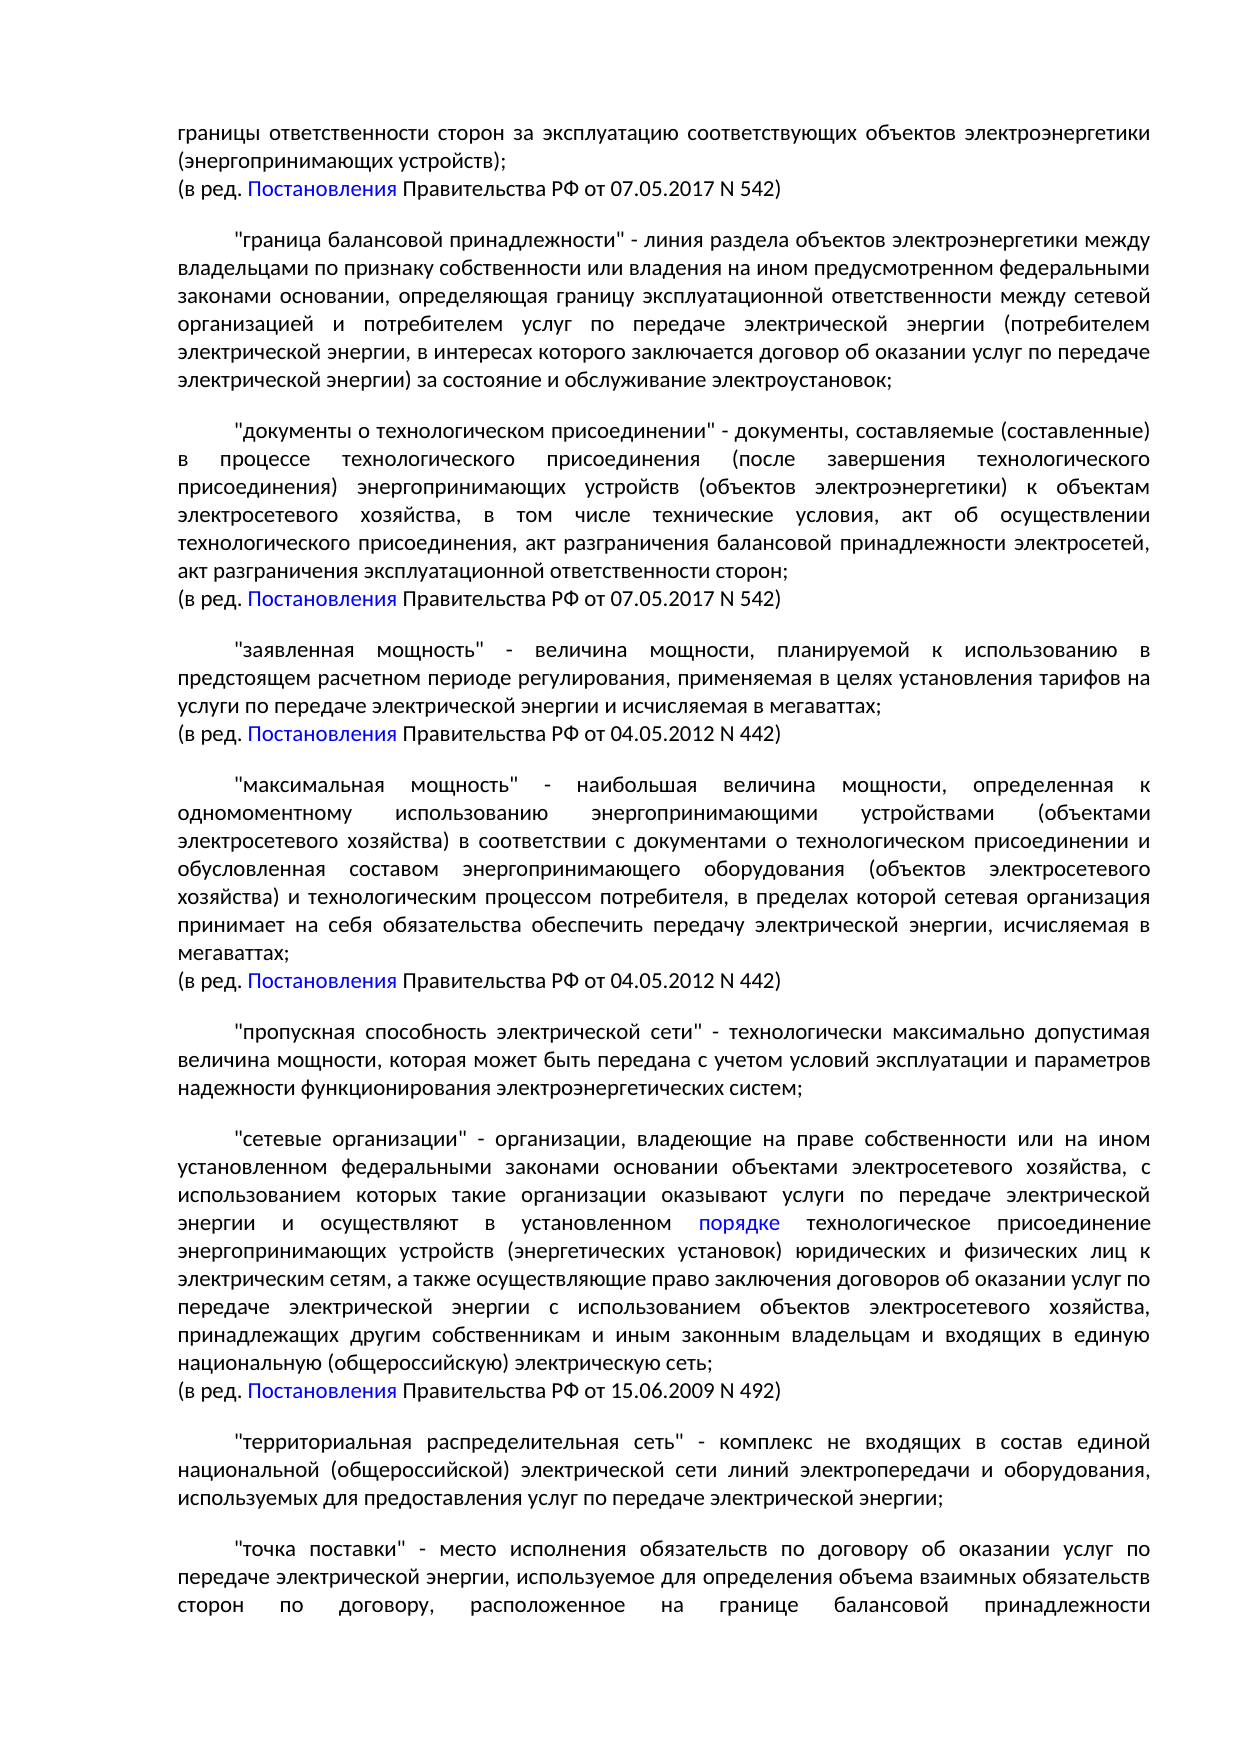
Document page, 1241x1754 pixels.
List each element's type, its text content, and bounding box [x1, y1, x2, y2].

text (в ред. Постановления Правительства РФ от 07.05.2017 N 542) [177, 584, 1152, 612]
text "пропускная способность электрической сети" - технологически максимально допустимая величина мощности, которая может быть передана с учетом условий эксплуатации и параметров надежности функционирования электроэнергетических систем; [177, 1017, 1152, 1101]
text "территориальная распределительная сеть" - комплекс не входящих в состав единой национальной (общероссийской) электрической сети линий электропередачи и оборудования, используемых для предоставления услуг по передаче электрической энергии; [177, 1427, 1152, 1511]
text "максимальная мощность" - наибольшая величина мощности, определенная к одномоментному использованию энергопринимающими устройствами (объектами электросетевого хозяйства) в соответствии с документами о технологическом присоединении и обусловленная составом энергопринимающего оборудования (объектов электросетевого хозяйства) и технологическим процессом потребителя, в пределах которой сетевая организация принимает на себя обязательства обеспечить передачу электрической энергии, исчисляемая в мегаваттах; [177, 770, 1152, 966]
text (в ред. Постановления Правительства РФ от 04.05.2012 N 442) [177, 966, 1152, 994]
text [177, 1534, 1152, 1618]
text "заявленная мощность" - величина мощности, планируемой к использованию в предстоящем расчетном периоде регулирования, применяемая в целях установления тарифов на услуги по передаче электрической энергии и исчисляемая в мегаваттах; [177, 635, 1152, 719]
text (в ред. Постановления Правительства РФ от 07.05.2017 N 542) [177, 174, 1152, 202]
text "документы о технологическом присоединении" - документы, составляемые (составленные) в процессе технологического присоединения (после завершения технологического присоединения) энергопринимающих устройств (объектов электроэнергетики) к объектам электросетевого хозяйства, в том числе технические условия, акт об осуществлении технологического присоединения, акт разграничения балансовой принадлежности электросетей, акт разграничения эксплуатационной ответственности сторон; [177, 416, 1152, 584]
text (в ред. Постановления Правительства РФ от 04.05.2012 N 442) [177, 719, 1152, 747]
text "граница балансовой принадлежности" - линия раздела объектов электроэнергетики между владельцами по признаку собственности или владения на ином предусмотренном федеральными законами основании, определяющая границу эксплуатационной ответственности между сетевой организацией и потребителем услуг по передаче электрической энергии (потребителем электрической энергии, в интересах которого заключается договор об оказании услуг по передаче электрической энергии) за состояние и обслуживание электроустановок; [177, 225, 1152, 393]
text "сетевые организации" - организации, владеющие на праве собственности или на ином установленном федеральными законами основании объектами электросетевого хозяйства, с использованием которых такие организации оказывают услуги по передаче электрической энергии и осуществляют в установленном порядке технологическое присоединение энергопринимающих устройств (энергетических установок) юридических и физических лиц к электрическим сетям, а также осуществляющие право заключения договоров об оказании услуг по передаче электрической энергии с использованием объектов электросетевого хозяйства, принадлежащих другим собственникам и иным законным владельцам и входящих в единую национальную (общероссийскую) электрическую сеть; [177, 1124, 1152, 1376]
text (в ред. Постановления Правительства РФ от 15.06.2009 N 492) [177, 1376, 1152, 1404]
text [177, 118, 1152, 174]
